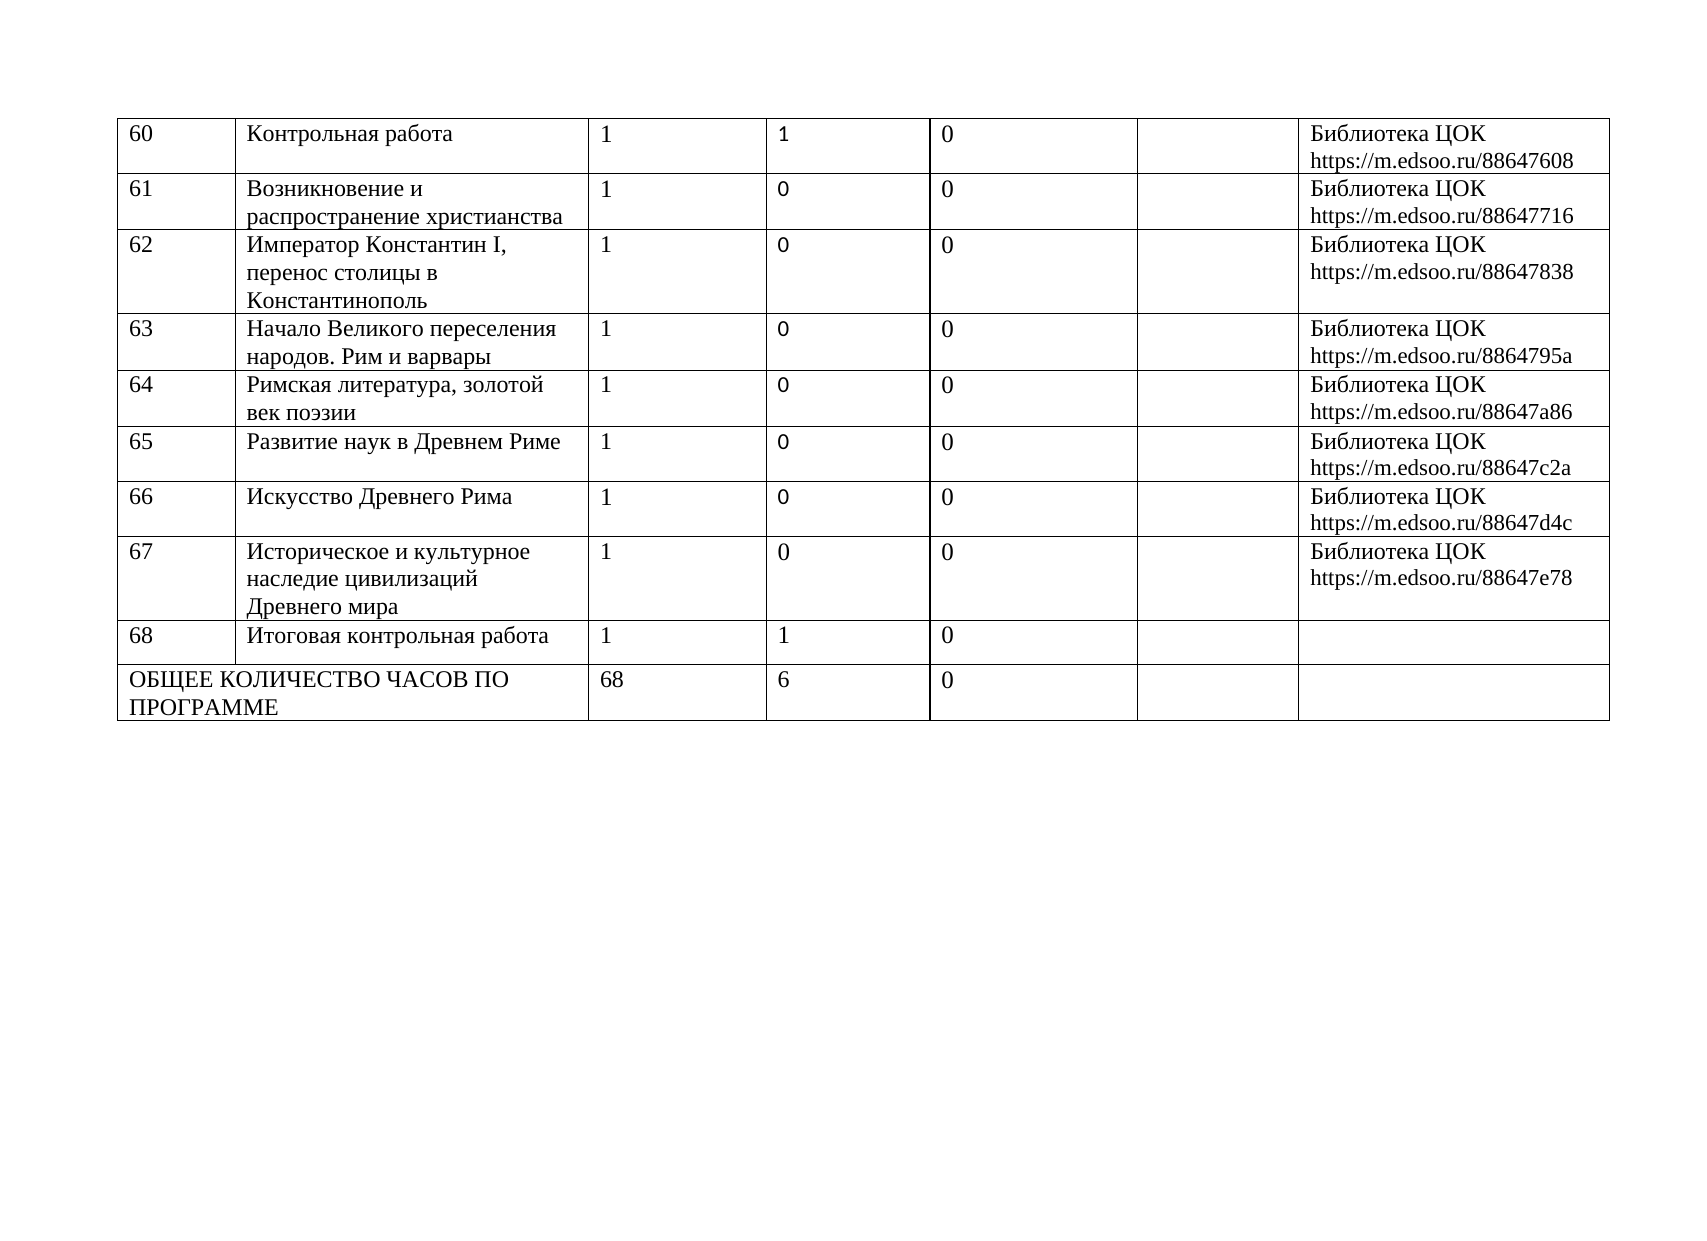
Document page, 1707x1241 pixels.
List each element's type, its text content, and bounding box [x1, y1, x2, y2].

table_cell [1138, 174, 1298, 229]
table_cell 0 [767, 427, 929, 481]
table_cell 1 [589, 482, 766, 536]
table_cell 0 [931, 174, 1137, 229]
table_cell 0 [931, 119, 1137, 173]
table_cell [1138, 621, 1298, 664]
table_cell 64 [118, 371, 235, 426]
table_cell [1138, 314, 1298, 369]
table_cell 1 [589, 230, 766, 313]
table_cell ОБЩЕЕ КОЛИЧЕСТВО ЧАСОВ ПО ПРОГРАММЕ [118, 665, 588, 720]
table_cell Римская литература, золотой век поэзии [236, 371, 588, 426]
table_cell 0 [931, 427, 1137, 481]
table_cell 0 [767, 537, 929, 619]
table_cell 1 [589, 537, 766, 619]
table_cell 68 [589, 665, 766, 720]
table_cell 1 [767, 621, 929, 664]
table_cell 1 [589, 119, 766, 173]
table_cell Библиотека ЦОК https://m.edsoo.ru/88647d4c [1299, 482, 1609, 536]
table_cell Библиотека ЦОК https://m.edsoo.ru/8864795a [1299, 314, 1609, 369]
table_cell 61 [118, 174, 235, 229]
table_cell Библиотека ЦОК https://m.edsoo.ru/88647e78 [1299, 537, 1609, 619]
table_cell Историческое и культурное наследие цивилизаций Древнего мира [236, 537, 588, 619]
table_cell 0 [931, 621, 1137, 664]
table_cell Развитие наук в Древнем Риме [236, 427, 588, 481]
table_cell 1 [589, 314, 766, 369]
table_cell 0 [931, 665, 1137, 720]
table_cell 0 [767, 482, 929, 536]
table_cell 1 [589, 621, 766, 664]
table_cell Начало Великого переселения народов. Рим и варвары [236, 314, 588, 369]
table_cell Библиотека ЦОК https://m.edsoo.ru/88647c2a [1299, 427, 1609, 481]
table_cell 0 [767, 371, 929, 426]
table_cell 0 [931, 371, 1137, 426]
table_cell 63 [118, 314, 235, 369]
table_cell [1299, 665, 1609, 720]
table_cell 1 [589, 371, 766, 426]
table_cell 66 [118, 482, 235, 536]
table_cell 1 [589, 174, 766, 229]
table_cell Контрольная работа [236, 119, 588, 173]
table_cell Возникновение и распространение христианства [236, 174, 588, 229]
table_cell 6 [767, 665, 929, 720]
table_cell 0 [931, 230, 1137, 313]
table_cell [1299, 621, 1609, 664]
table_cell Искусство Древнего Рима [236, 482, 588, 536]
table_cell 0 [767, 230, 929, 313]
table_cell Библиотека ЦОК https://m.edsoo.ru/88647608 [1299, 119, 1609, 173]
table_cell Библиотека ЦОК https://m.edsoo.ru/88647716 [1299, 174, 1609, 229]
table_cell [1138, 230, 1298, 313]
table_cell [1138, 119, 1298, 173]
table_cell [1138, 665, 1298, 720]
table_cell Итоговая контрольная работа [236, 621, 588, 664]
table_cell 1 [589, 427, 766, 481]
table_cell Библиотека ЦОК https://m.edsoo.ru/88647a86 [1299, 371, 1609, 426]
table_cell 68 [118, 621, 235, 664]
table_cell [1138, 482, 1298, 536]
table_cell 0 [931, 537, 1137, 619]
table_cell Библиотека ЦОК https://m.edsoo.ru/88647838 [1299, 230, 1609, 313]
table_cell 0 [767, 174, 929, 229]
table_cell [1138, 371, 1298, 426]
table_cell 62 [118, 230, 235, 313]
table_cell Император Константин I, перенос столицы в Константинополь [236, 230, 588, 313]
table_cell 67 [118, 537, 235, 619]
table_cell 0 [931, 314, 1137, 369]
table_cell 60 [118, 119, 235, 173]
table_cell [1138, 427, 1298, 481]
table_cell 1 [767, 119, 929, 173]
table_cell 65 [118, 427, 235, 481]
table_cell 0 [767, 314, 929, 369]
table_cell [1138, 537, 1298, 619]
table_cell 0 [931, 482, 1137, 536]
